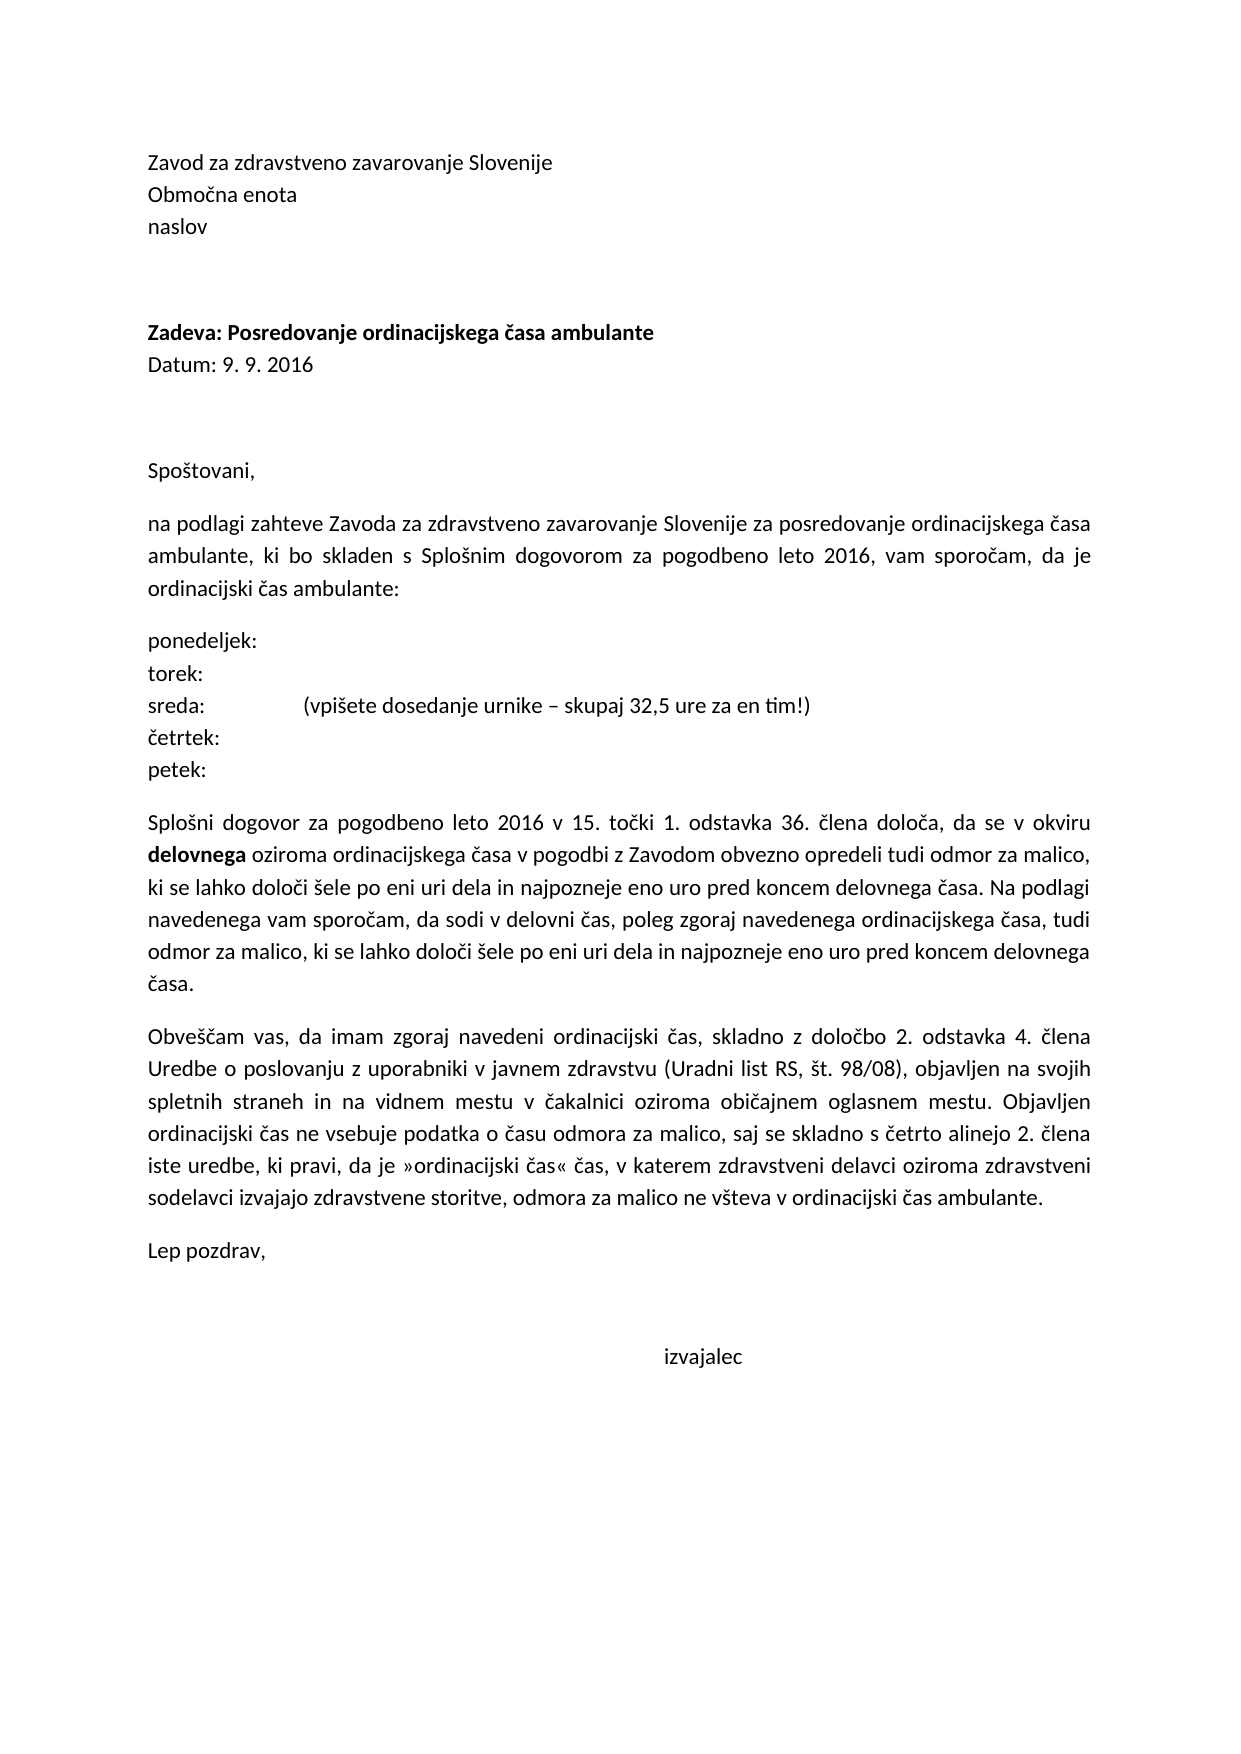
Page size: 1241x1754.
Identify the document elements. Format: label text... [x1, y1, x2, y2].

text ponedeljek: torek: sreda: (vpišete dosedanje urnike – skupaj 32,5 ure za en tim!) četrtek: petek: [148, 627, 1093, 783]
text Obveščam vas, da imam zgoraj navedeni ordinacijski čas, skladno z določbo 2. odstavka 4. člena Uredbe o poslovanju z uporabniki v javnem zdravstvu (Uradni list RS, št. 98/08), objavljen na svojih spletnih straneh in na vidnem mestu v čakalnici oziroma običajnem oglasnem mestu. Objavljen ordinacijski čas ne vsebuje podatka o času odmora za malico, saj se skladno s četrto alinejo 2. člena iste uredbe, ki pravi, da je »ordinacijski čas« čas, v katerem zdravstveni delavci oziroma zdravstveni sodelavci izvajajo zdravstvene storitve, odmora za malico ne všteva v ordinacijski čas ambulante. [148, 1022, 1093, 1211]
text Splošni dogovor za pogodbeno leto 2016 v 15. točki 1. odstavka 36. člena določa, da se v okviru delovnega oziroma ordinacijskega časa v pogodbi z Zavodom obvezno opredeli tudi odmor za malico, ki se lahko določi šele po eni uri dela in najpozneje eno uro pred koncem delovnega časa. Na podlagi navedenega vam sporočam, da sodi v delovni čas, poleg zgoraj navedenega ordinacijskega časa, tudi odmor za malico, ki se lahko določi šele po eni uri dela in najpozneje eno uro pred koncem delovnega časa. [148, 808, 1093, 997]
text izvajalec [148, 1342, 1093, 1370]
text Zadeva: Posredovanje ordinacijskega časa ambulante Datum: 9. 9. 2016 [148, 318, 1093, 378]
text na podlagi zahteve Zavoda za zdravstveno zavarovanje Slovenije za posredovanje ordinacijskega časa ambulante, ki bo skladen s Splošnim dogovorom za pogodbeno leto 2016, vam sporočam, da je ordinacijski čas ambulante: [148, 509, 1093, 602]
text Lep pozdrav, [148, 1236, 1093, 1264]
text Zavod za zdravstveno zavarovanje Slovenije Območna enota naslov [148, 148, 1093, 240]
text Spoštovani, [148, 456, 1093, 484]
